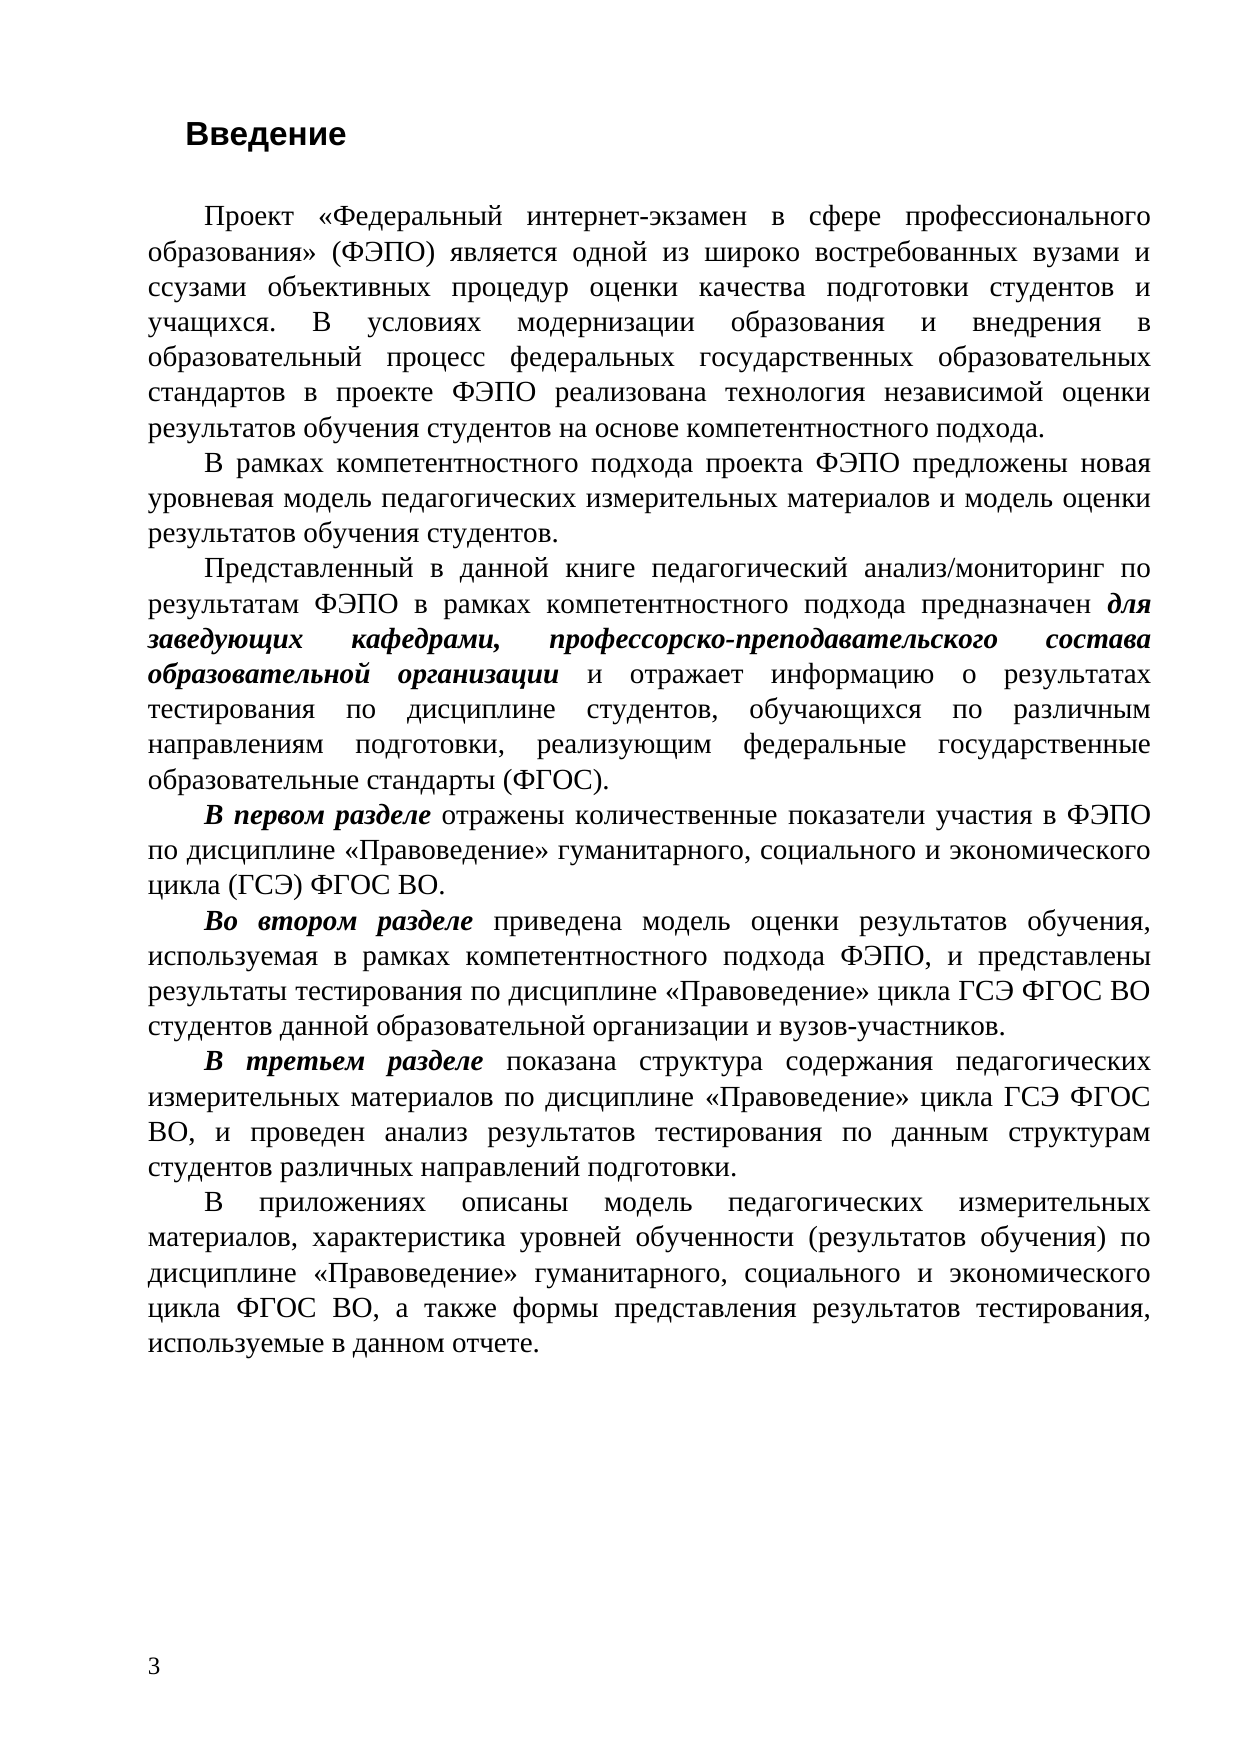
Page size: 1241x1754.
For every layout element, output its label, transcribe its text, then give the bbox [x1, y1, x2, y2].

text Представленный в данной книге педагогический анализ/мониторинг по результатам ФЭПО в рамках компетентностного подхода предназначен для заведующих кафедрами, профессорско-преподавательского состава образовательной организации и отражает информацию о результатах тестирования по дисциплине студентов, обучающихся по различным направлениям подготовки, реализующим федеральные государственные образовательные стандарты (ФГОС). [148, 551, 1152, 795]
text Во втором разделе приведена модель оценки результатов обучения, используемая в рамках компетентностного подхода ФЭПО, и представлены результаты тестирования по дисциплине «Правоведение» цикла ГСЭ ФГОС ВО студентов данной образовательной организации и вузов-участников. [148, 903, 1152, 1042]
subtitle Введение [185, 114, 1152, 152]
text В приложениях описаны модель педагогических измерительных материалов, характеристика уровней обученности (результатов обучения) по дисциплине «Правоведение» гуманитарного, социального и экономического цикла ФГОС ВО, а также формы представления результатов тестирования, используемые в данном отчете. [148, 1184, 1152, 1359]
text В рамках компетентностного подхода проекта ФЭПО предложены новая уровневая модель педагогических измерительных материалов и модель оценки результатов обучения студентов. [148, 445, 1152, 549]
text В третьем разделе показана структура содержания педагогических измерительных материалов по дисциплине «Правоведение» цикла ГСЭ ФГОС ВО, и проведен анализ результатов тестирования по данным структурам студентов различных направлений подготовки. [148, 1043, 1152, 1183]
text Проект «Федеральный интернет-экзамен в сфере профессионального образования» (ФЭПО) является одной из широко востребованных вузами и ссузами объективных процедур оценки качества подготовки студентов и учащихся. В условиях модернизации образования и внедрения в образовательный процесс федеральных государственных образовательных стандартов в проекте ФЭПО реализована технология независимой оценки результатов обучения студентов на основе компетентностного подхода. [148, 198, 1152, 443]
text В первом разделе отражены количественные показатели участия в ФЭПО по дисциплине «Правоведение» гуманитарного, социального и экономического цикла (ГСЭ) ФГОС ВО. [148, 797, 1152, 901]
